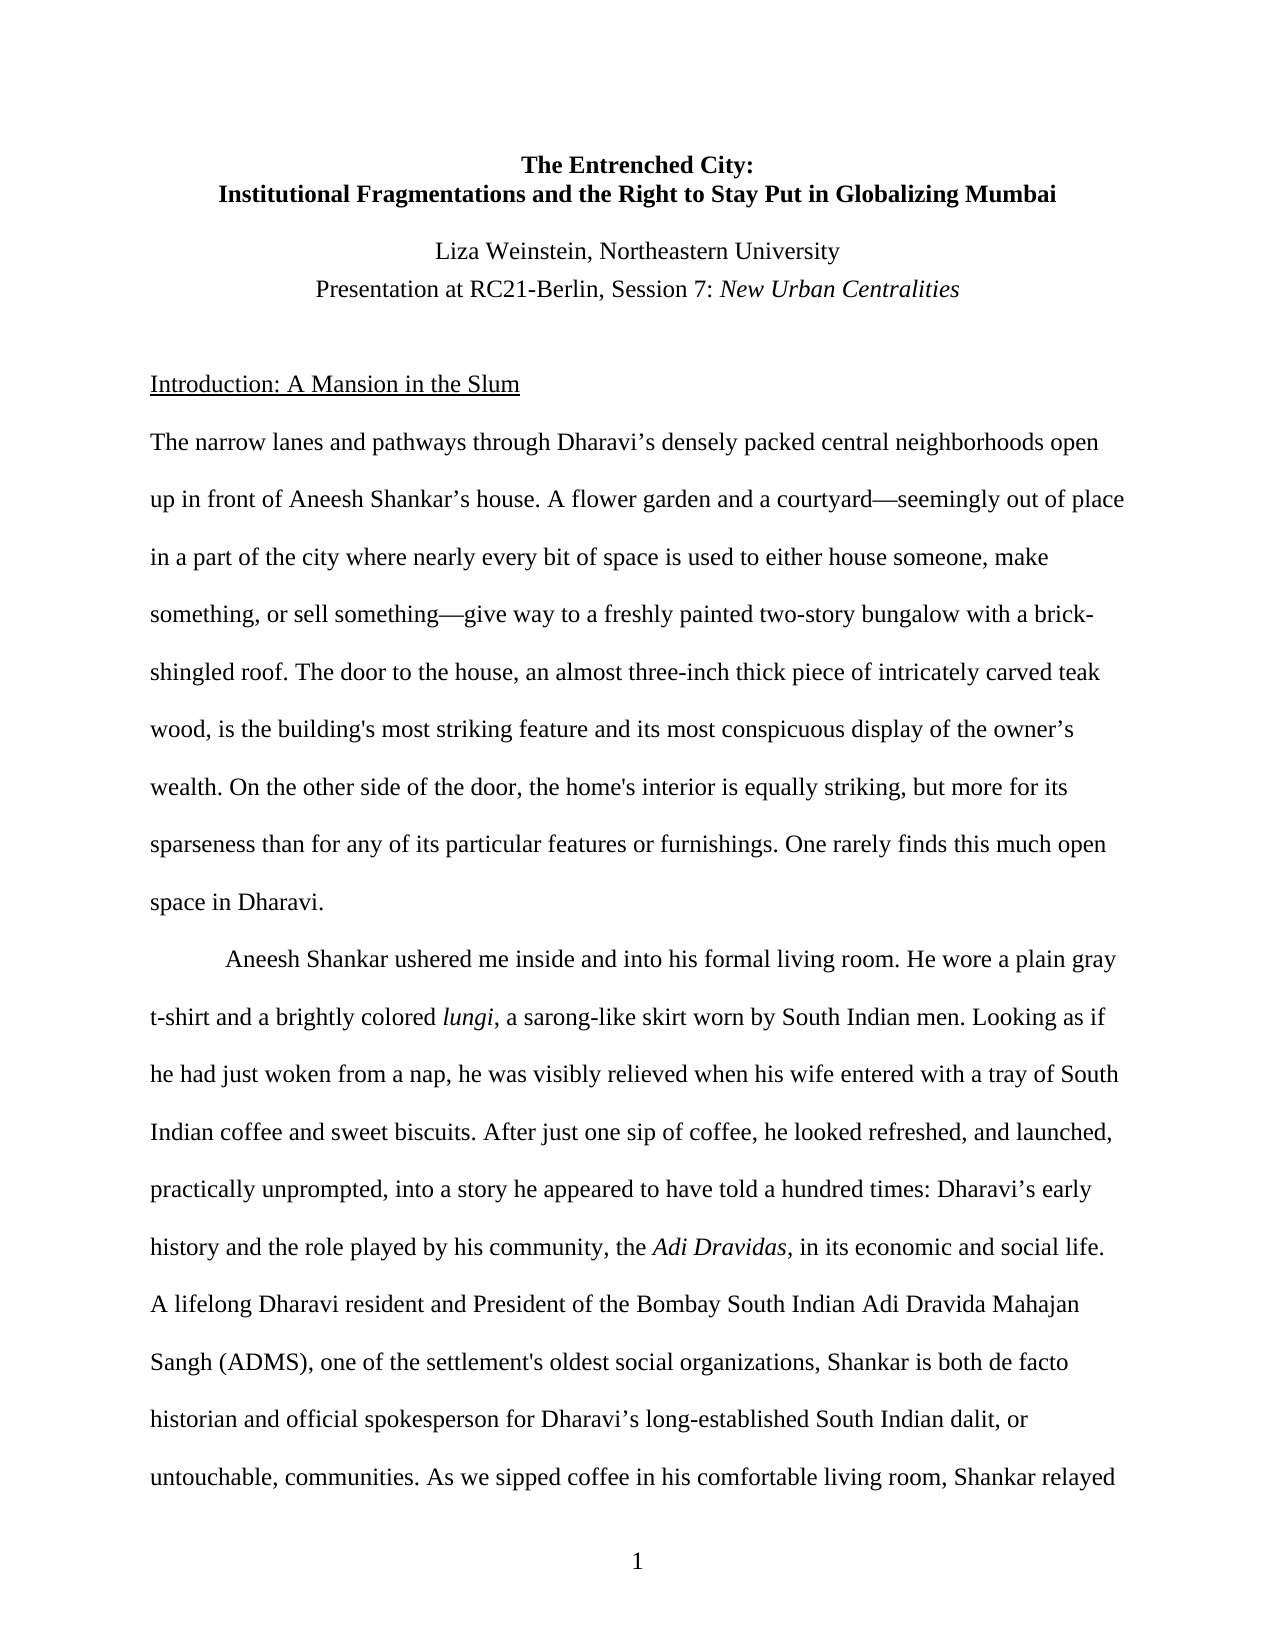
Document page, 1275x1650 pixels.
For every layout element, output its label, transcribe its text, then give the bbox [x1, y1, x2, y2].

text Liza Weinstein, Northeastern University [150, 236, 1125, 265]
text Presentation at RC21-Berlin, Session 7: New Urban Centralities [159, 274, 1116, 303]
text Institutional Fragmentations and the Right to Stay Put in Globalizing Mumbai [150, 179, 1125, 207]
text The narrow lanes and pathways through Dharavi’s densely packed central neighborhoods open up in front of Aneesh Shankar’s house. A flower garden and a courtyard—seemingly out of place in a part of the city where nearly every bit of space is used to either house someone, make something, or sell something—give way to a freshly painted two-story bungalow with a brick-shingled roof. The door to the house, an almost three-inch thick piece of intricately carved teak wood, is the building's most striking feature and its most conspicuous display of the owner’s wealth. On the other side of the door, the home's interior is equally striking, but more for its sparseness than for any of its particular features or furnishings. One rarely finds this much open space in Dharavi. [150, 427, 1125, 915]
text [150, 944, 1125, 1490]
text The Entrenched City: [150, 150, 1125, 179]
text Introduction: A Mansion in the Slum [150, 369, 1125, 398]
